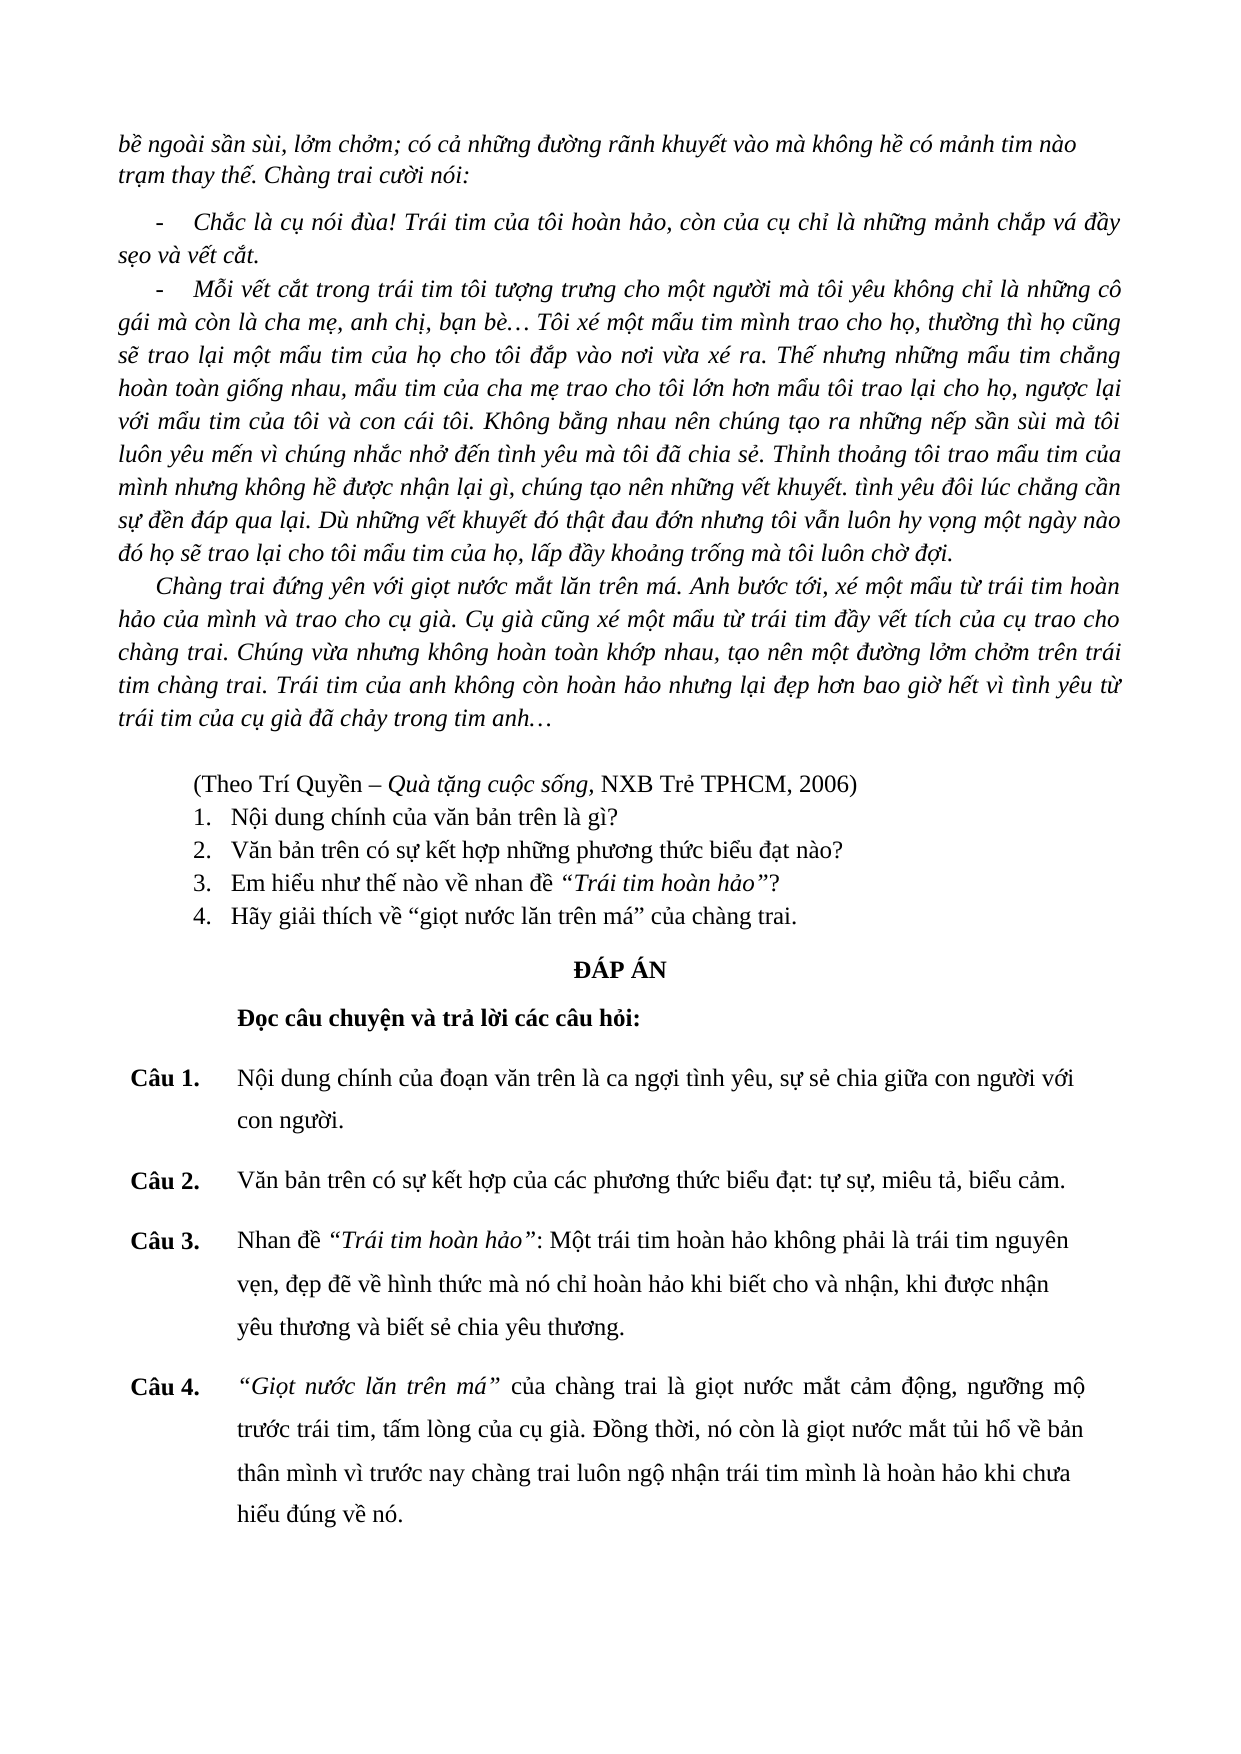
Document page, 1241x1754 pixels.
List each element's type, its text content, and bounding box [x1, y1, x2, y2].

list Hãy giải thích về “giọt nước lăn trên má” của chàng trai. [193, 901, 1146, 930]
text Chàng trai đứng yên với giọt nước mắt lăn trên má. Anh bước tới, xé một mẩu từ trái tim hoàn hảo của mình và trao cho cụ già. Cụ già cũng xé một mẩu từ trái tim đầy vết tích của cụ trao cho chàng trai. Chúng vừa nhưng không hoàn toàn khớp nhau, tạo nên một đường lởm chởm trên trái tim chàng trai. Trái tim của anh không còn hoàn hảo nhưng lại đẹp hơn bao giờ hết vì tình yêu từ trái tim của cụ già đã chảy trong tim anh… [118, 571, 1123, 732]
list Mỗi vết cắt trong trái tim tôi tượng trưng cho một người mà tôi yêu không chỉ là những cô gái mà còn là cha mẹ, anh chị, bạn bè… Tôi xé một mẩu tim mình trao cho họ, thường thì họ cũng sẽ trao lại một mẩu tim của họ cho tôi đắp vào nơi vừa xé ra. Thế nhưng những mẩu tim chẳng hoàn toàn giống nhau, mẩu tim của cha mẹ trao cho tôi lớn hơn mẩu tôi trao lại cho họ, ngược lại với mẩu tim của tôi và con cái tôi. Không bằng nhau nên chúng tạo ra những nếp sần sùi mà tôi luôn yêu mến vì chúng nhắc nhở đến tình yêu mà tôi đã chia sẻ. Thỉnh thoảng tôi trao mẩu tim của mình nhưng không hề được nhận lại gì, chúng tạo nên những vết khuyết. tình yêu đôi lúc chẳng cần sự đền đáp qua lại. Dù những vết khuyết đó thật đau đớn nhưng tôi vẫn luôn hy vọng một ngày nào đó họ sẽ trao lại cho tôi mẩu tim của họ, lấp đầy khoảng trống mà tôi luôn chờ đợi. [118, 274, 1123, 567]
list Nội dung chính của văn bản trên là gì? [193, 802, 1146, 831]
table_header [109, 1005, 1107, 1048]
list Văn bản trên có sự kết hợp những phương thức biểu đạt nào? [193, 835, 1146, 864]
list Em hiểu như thế nào về nhan đề “Trái tim hoàn hảo”? [193, 868, 1146, 897]
text ĐÁP ÁN [246, 956, 994, 984]
text bề ngoài sần sùi, lởm chởm; có cả những đường rãnh khuyết vào mà không hề có mảnh tim nào trạm thay thế. Chàng trai cười nói: [118, 129, 1116, 188]
list Chắc là cụ nói đùa! Trái tim của tôi hoàn hảo, còn của cụ chỉ là những mảnh chắp vá đầy sẹo và vết cắt. [118, 207, 1122, 269]
text (Theo Trí Quyền – Quà tặng cuộc sống, NXB Trẻ TPHCM, 2006) [193, 769, 1146, 798]
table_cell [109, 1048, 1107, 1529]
